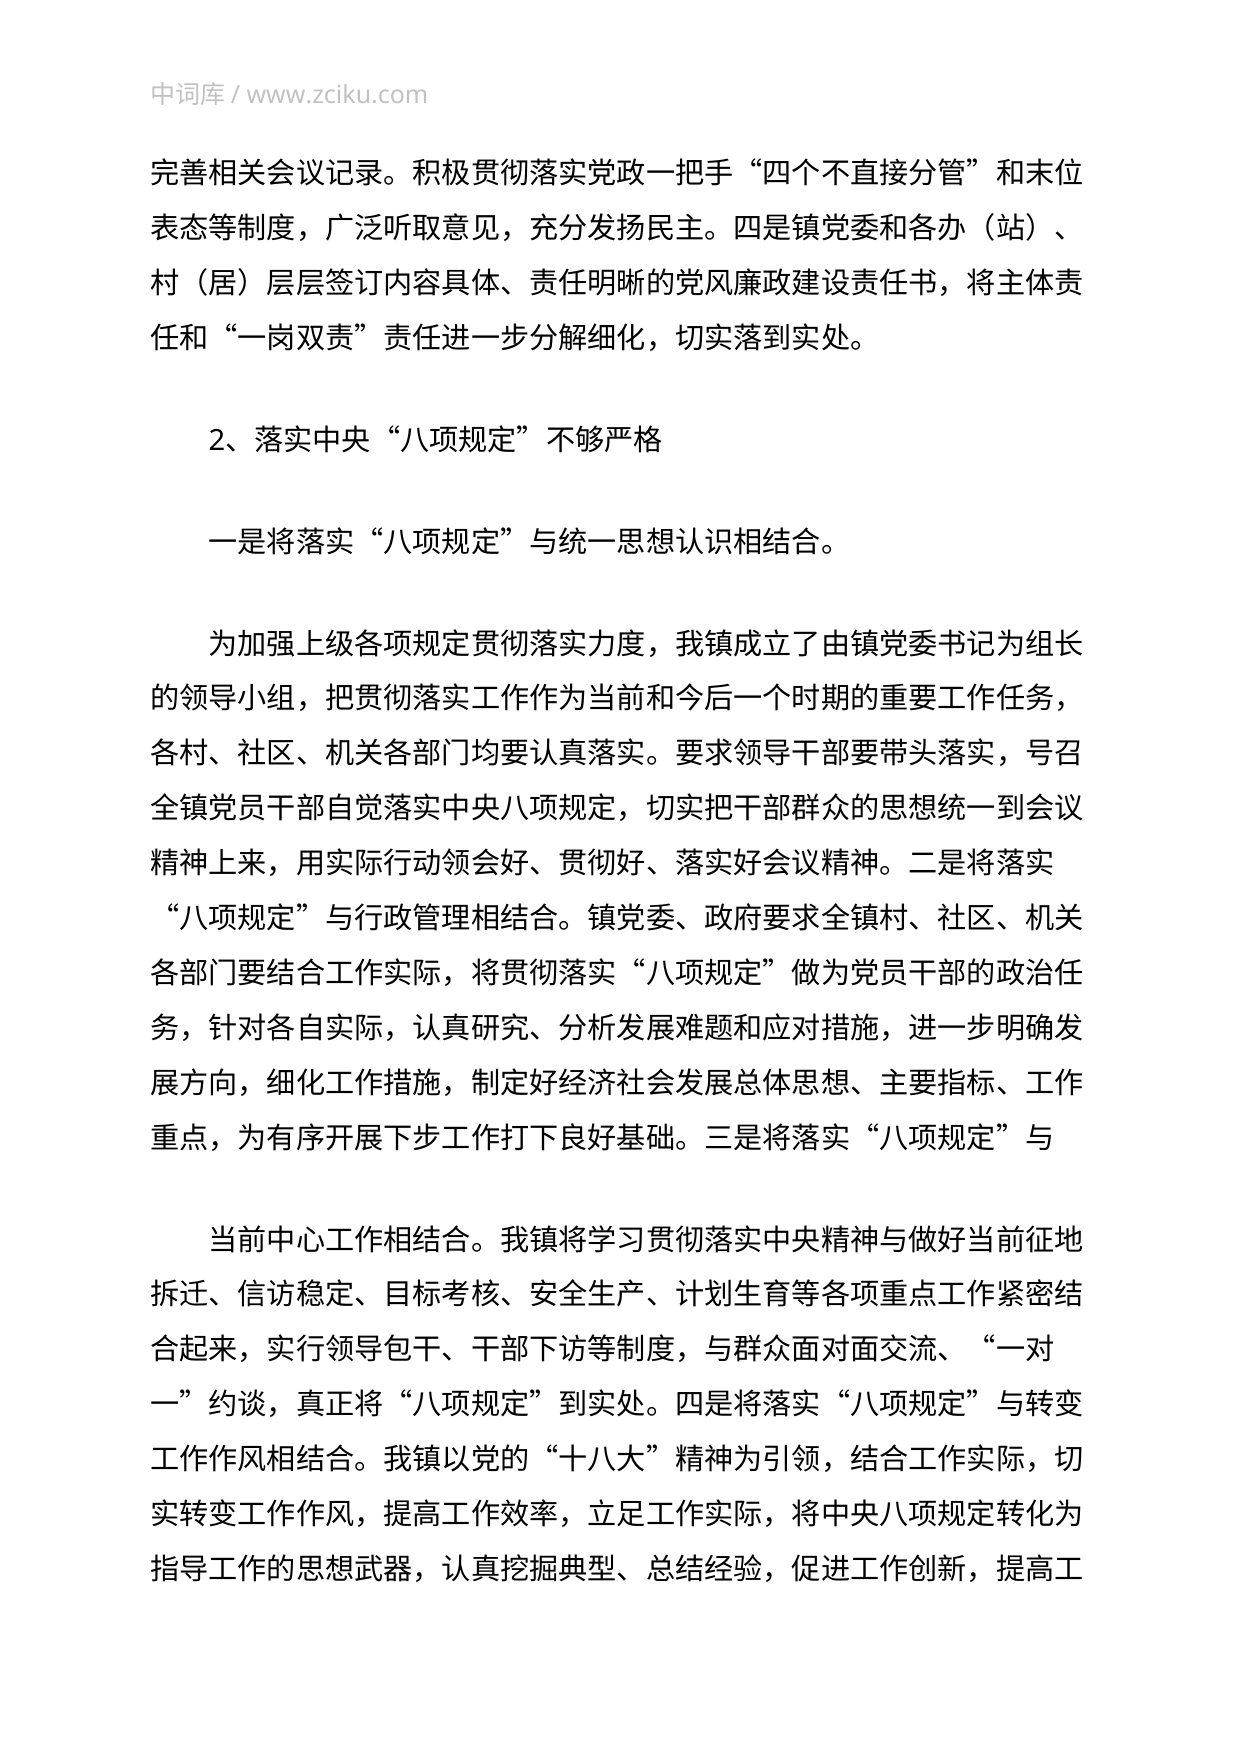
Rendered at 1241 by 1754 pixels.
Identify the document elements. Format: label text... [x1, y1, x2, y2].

text 为加强上级各项规定贯彻落实力度，我镇成立了由镇党委书记为组长的领导小组，把贯彻落实工作作为当前和今后一个时期的重要工作任务，各村、社区、机关各部门均要认真落实。要求领导干部要带头落实，号召全镇党员干部自觉落实中央八项规定，切实把干部群众的思想统一到会议精神上来，用实际行动领会好、贯彻好、落实好会议精神。二是将落实“八项规定”与行政管理相结合。镇党委、政府要求全镇村、社区、机关各部门要结合工作实际，将贯彻落实“八项规定”做为党员干部的政治任务，针对各自实际，认真研究、分析发展难题和应对措施，进一步明确发展方向，细化工作措施，制定好经济社会发展总体思想、主要指标、工作重点，为有序开展下步工作打下良好基础。三是将落实“八项规定”与 [150, 620, 1090, 1157]
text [150, 1216, 1090, 1588]
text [150, 150, 1090, 357]
text 一是将落实“八项规定”与统一思想认识相结合。 [150, 518, 1090, 561]
text 2、落实中央“八项规定”不够严格 [150, 416, 1090, 459]
